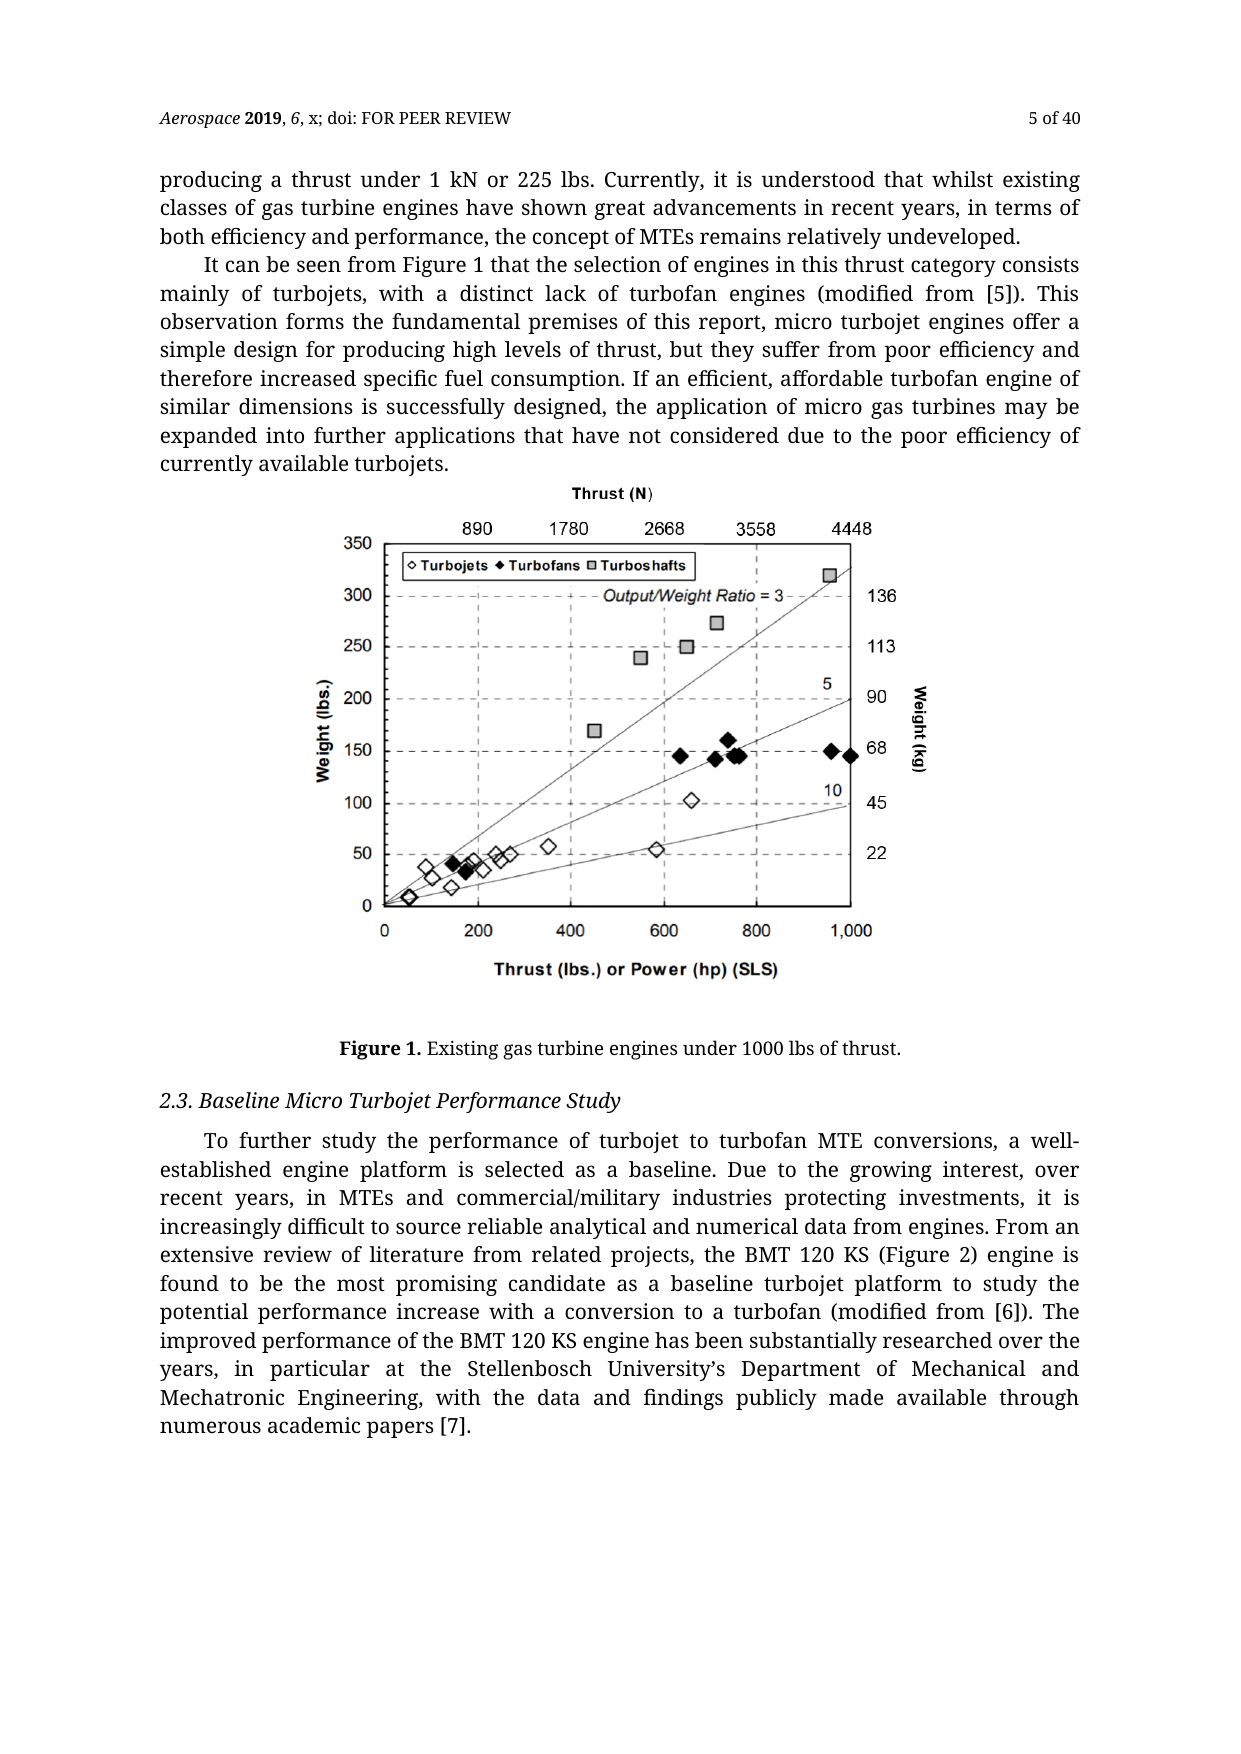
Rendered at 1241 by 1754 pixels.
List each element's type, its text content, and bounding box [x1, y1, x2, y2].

subtitle 2.3. Baseline Micro Turbojet Performance Study [159, 1086, 1081, 1114]
text It can be seen from Figure 1 that the selection of engines in this thrust category consists mainly of turbojets, with a distinct lack of turbofan engines (modified from [5]). This observation forms the fundamental premises of this report, micro turbojet engines offer a simple design for producing high levels of thrust, but they suffer from poor efficiency and therefore increased specific fuel consumption. If an efficient, affordable turbofan engine of similar dimensions is successfully designed, the application of micro gas turbines may be expanded into further applications that have not considered due to the poor efficiency of currently available turbojets. [159, 250, 1081, 478]
text To further study the performance of turbojet to turbofan MTE conversions, a well-established engine platform is selected as a baseline. Due to the growing interest, over recent years, in MTEs and commercial/military industries protecting investments, it is increasingly difficult to source reliable analytical and numerical data from engines. From an extensive review of literature from related projects, the BMT 120 KS (Figure 2) engine is found to be the most promising candidate as a baseline turbojet platform to study the potential performance increase with a conversion to a turbofan (modified from [6]). The improved performance of the BMT 120 KS engine has been substantially researched over the years, in particular at the Stellenbosch University’s Department of Mechanical and Mechatronic Engineering, with the data and findings publicly made available through numerous academic papers [7]. [159, 1127, 1081, 1439]
text Figure 1. Existing gas turbine engines under 1000 lbs of thrust. [204, 1034, 1036, 1061]
picture [293, 477, 947, 991]
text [159, 165, 1081, 250]
